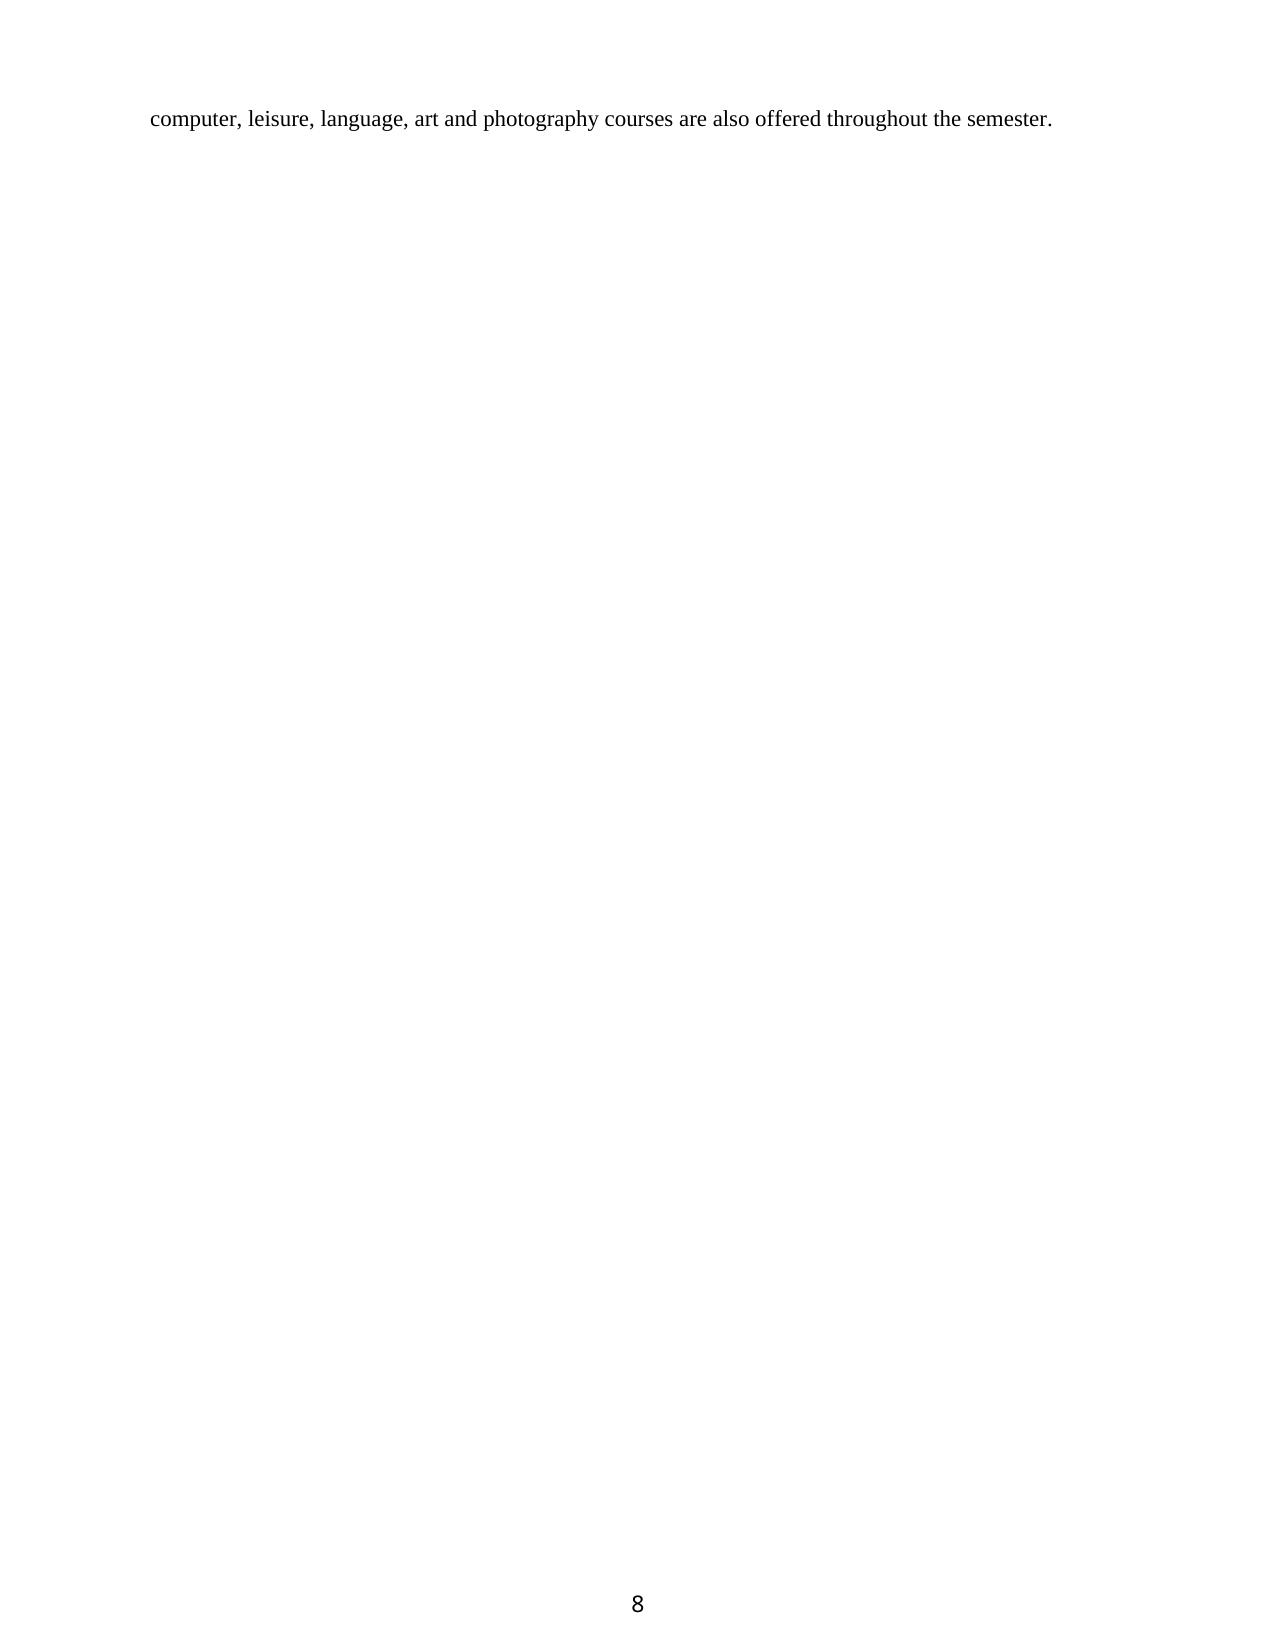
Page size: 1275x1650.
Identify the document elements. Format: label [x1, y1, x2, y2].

text [150, 105, 1125, 131]
